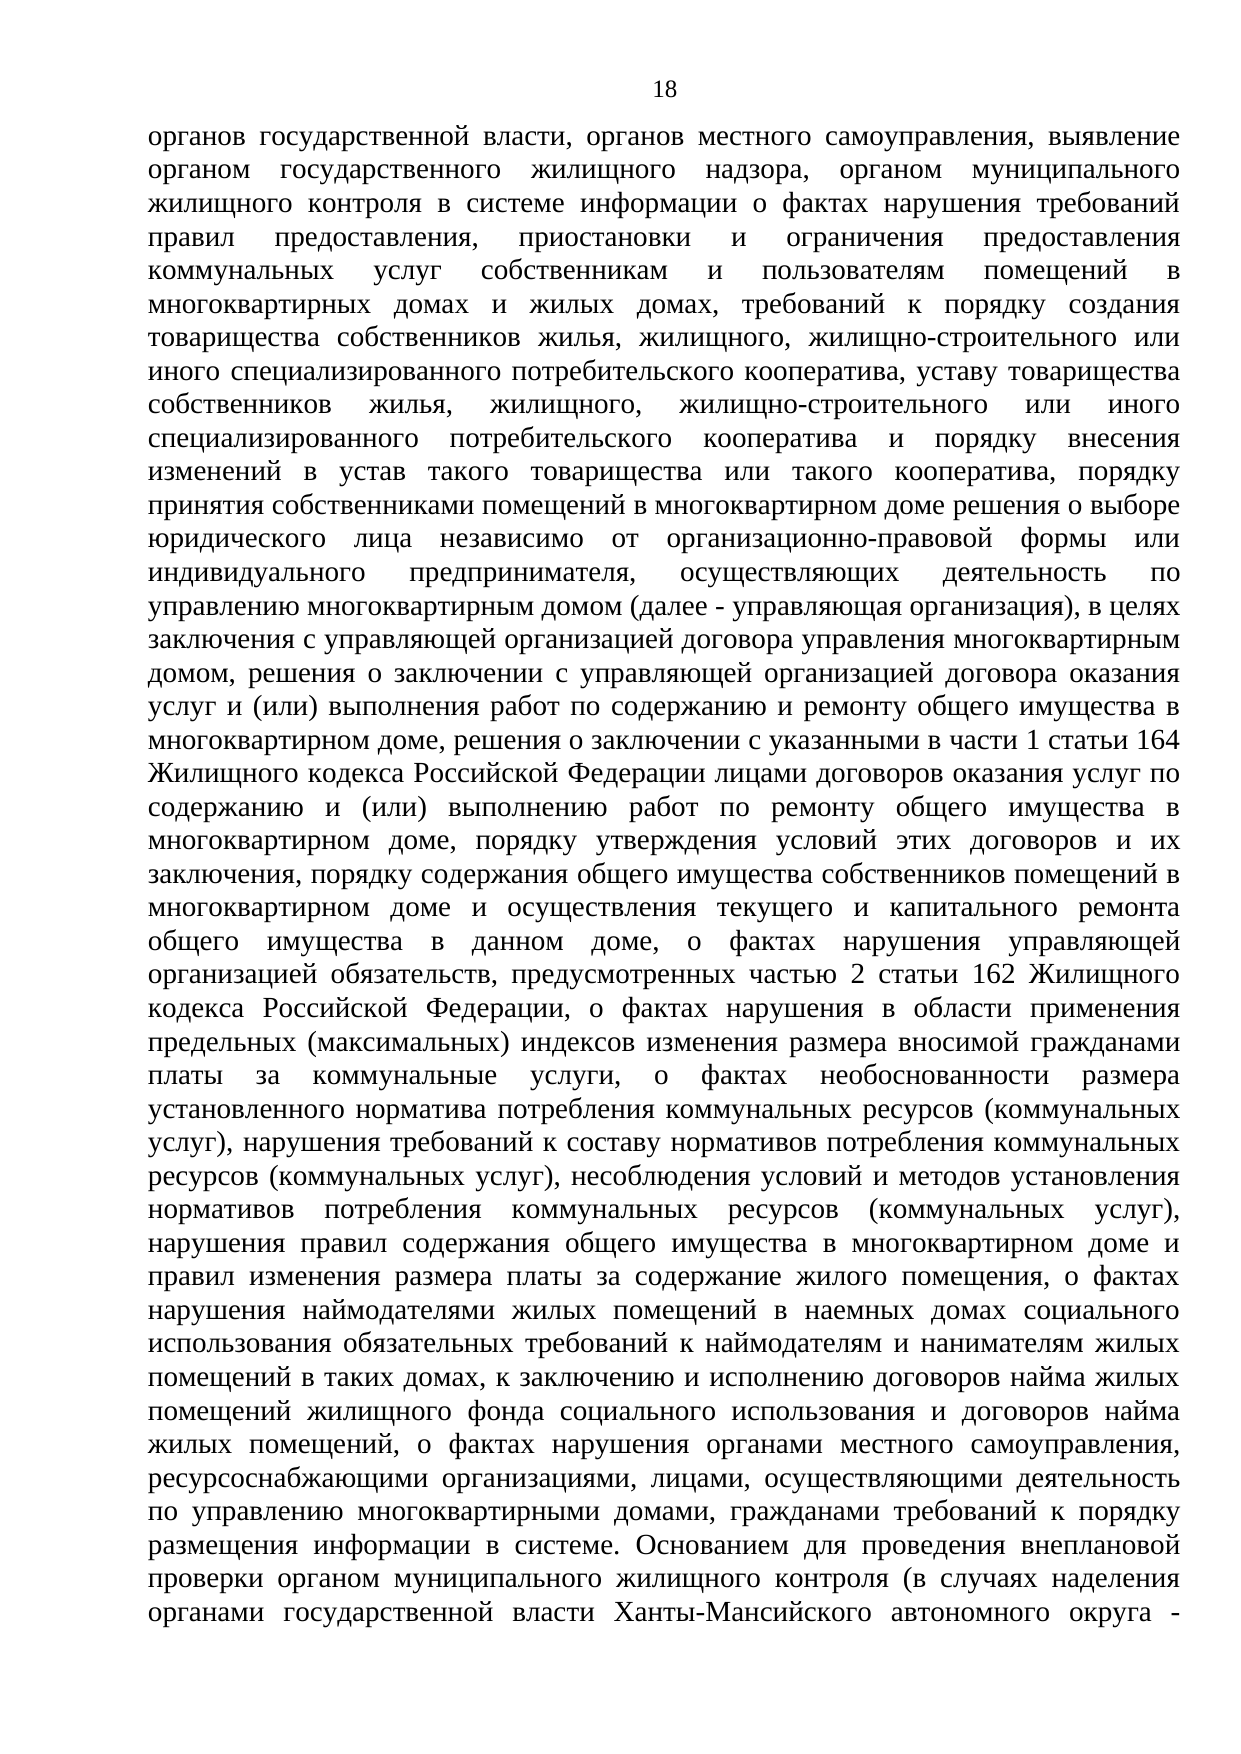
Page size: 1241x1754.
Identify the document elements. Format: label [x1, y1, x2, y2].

text [148, 118, 1181, 1627]
